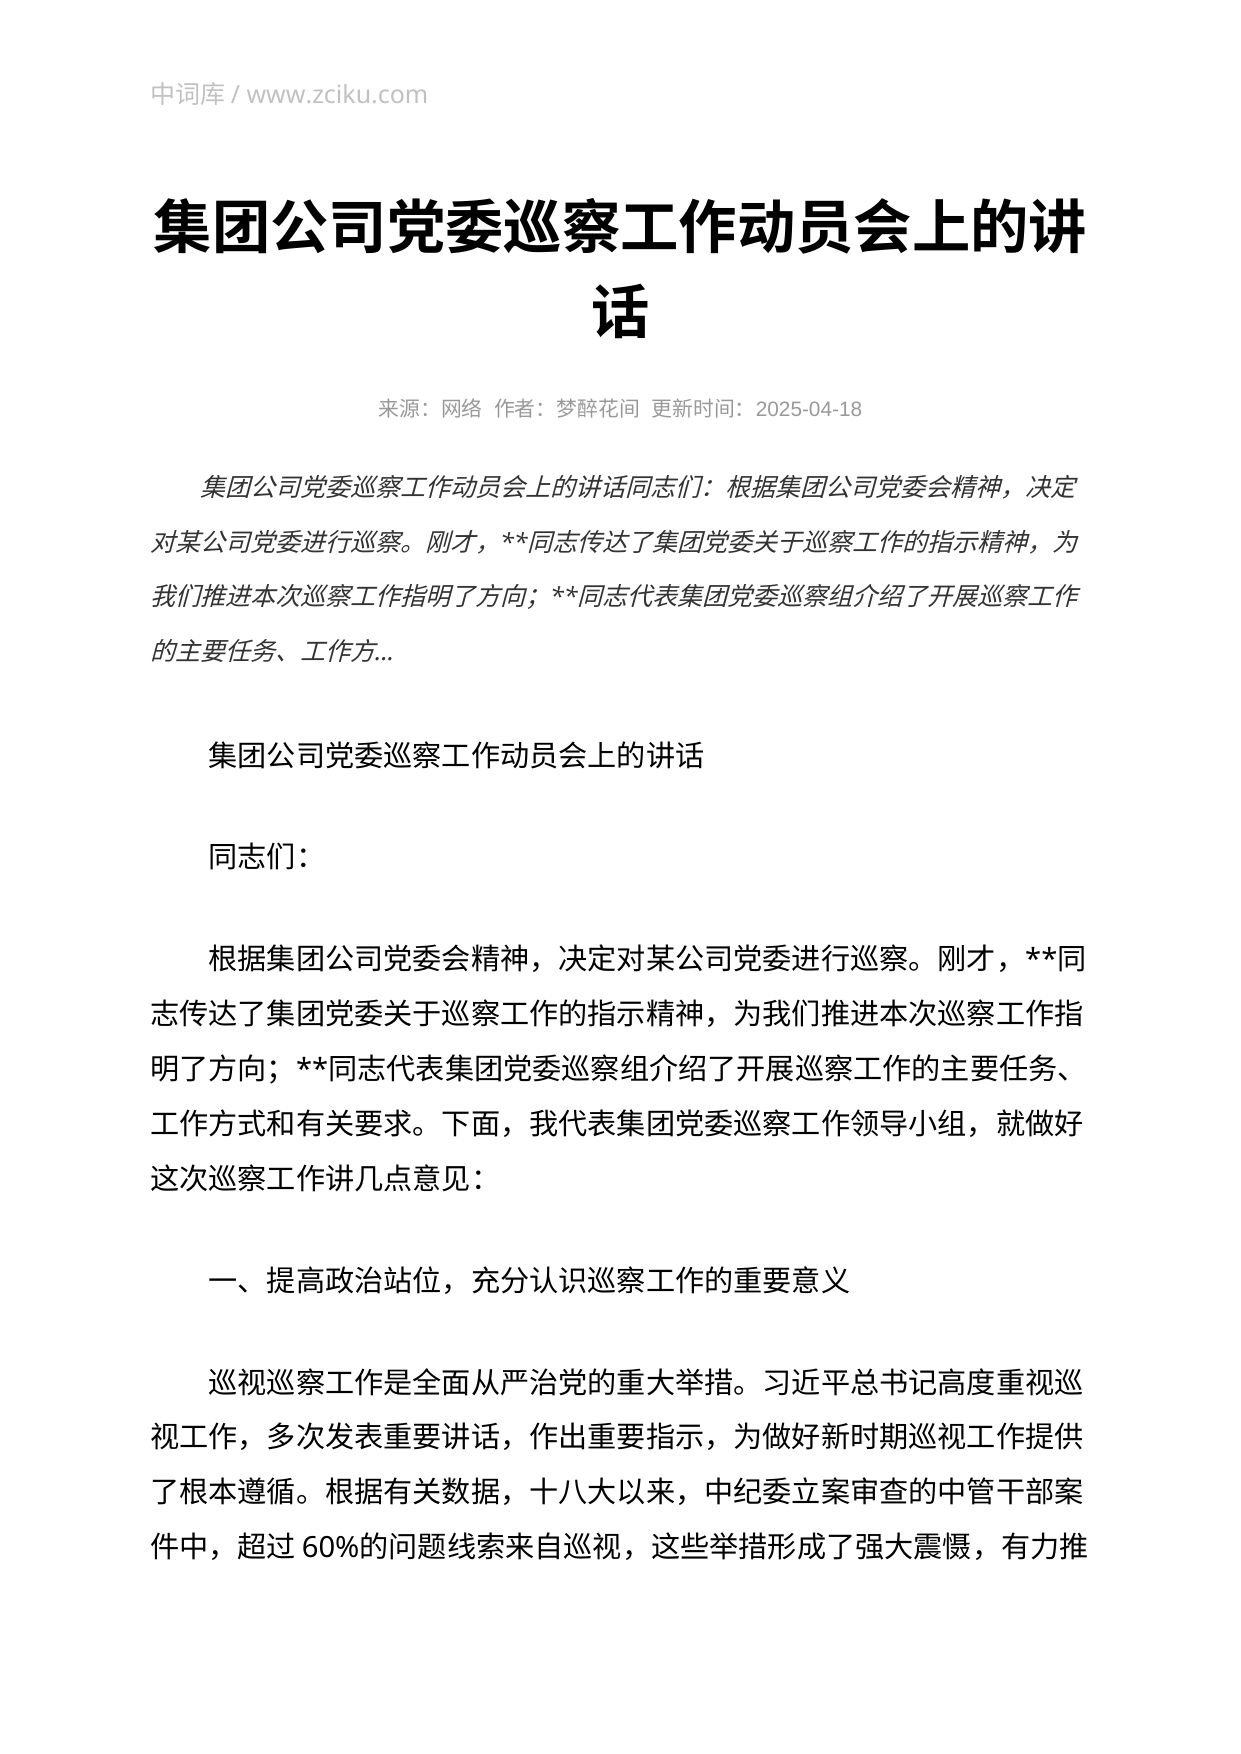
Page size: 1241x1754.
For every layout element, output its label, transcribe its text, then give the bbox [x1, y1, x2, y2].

text 集团公司党委巡察工作动员会上的讲话同志们：根据集团公司党委会精神，决定对某公司党委进行巡察。刚才，**同志传达了集团党委关于巡察工作的指示精神，为我们推进本次巡察工作指明了方向；**同志代表集团党委巡察组介绍了开展巡察工作的主要任务、工作方... [150, 468, 1090, 667]
text 来源：网络 作者：梦醉花间 更新时间：2025-04-18 [150, 397, 1090, 421]
text 同志们： [150, 834, 1090, 876]
text 集团公司党委巡察工作动员会上的讲话 [150, 732, 1090, 774]
text 根据集团公司党委会精神，决定对某公司党委进行巡察。刚才，**同志传达了集团党委关于巡察工作的指示精神，为我们推进本次巡察工作指明了方向；**同志代表集团党委巡察组介绍了开展巡察工作的主要任务、工作方式和有关要求。下面，我代表集团党委巡察工作领导小组，就做好这次巡察工作讲几点意见： [150, 936, 1090, 1198]
text 一、提高政治站位，充分认识巡察工作的重要意义 [150, 1257, 1090, 1300]
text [150, 1359, 1090, 1566]
subtitle 集团公司党委巡察工作动员会上的讲话 [150, 181, 1090, 350]
